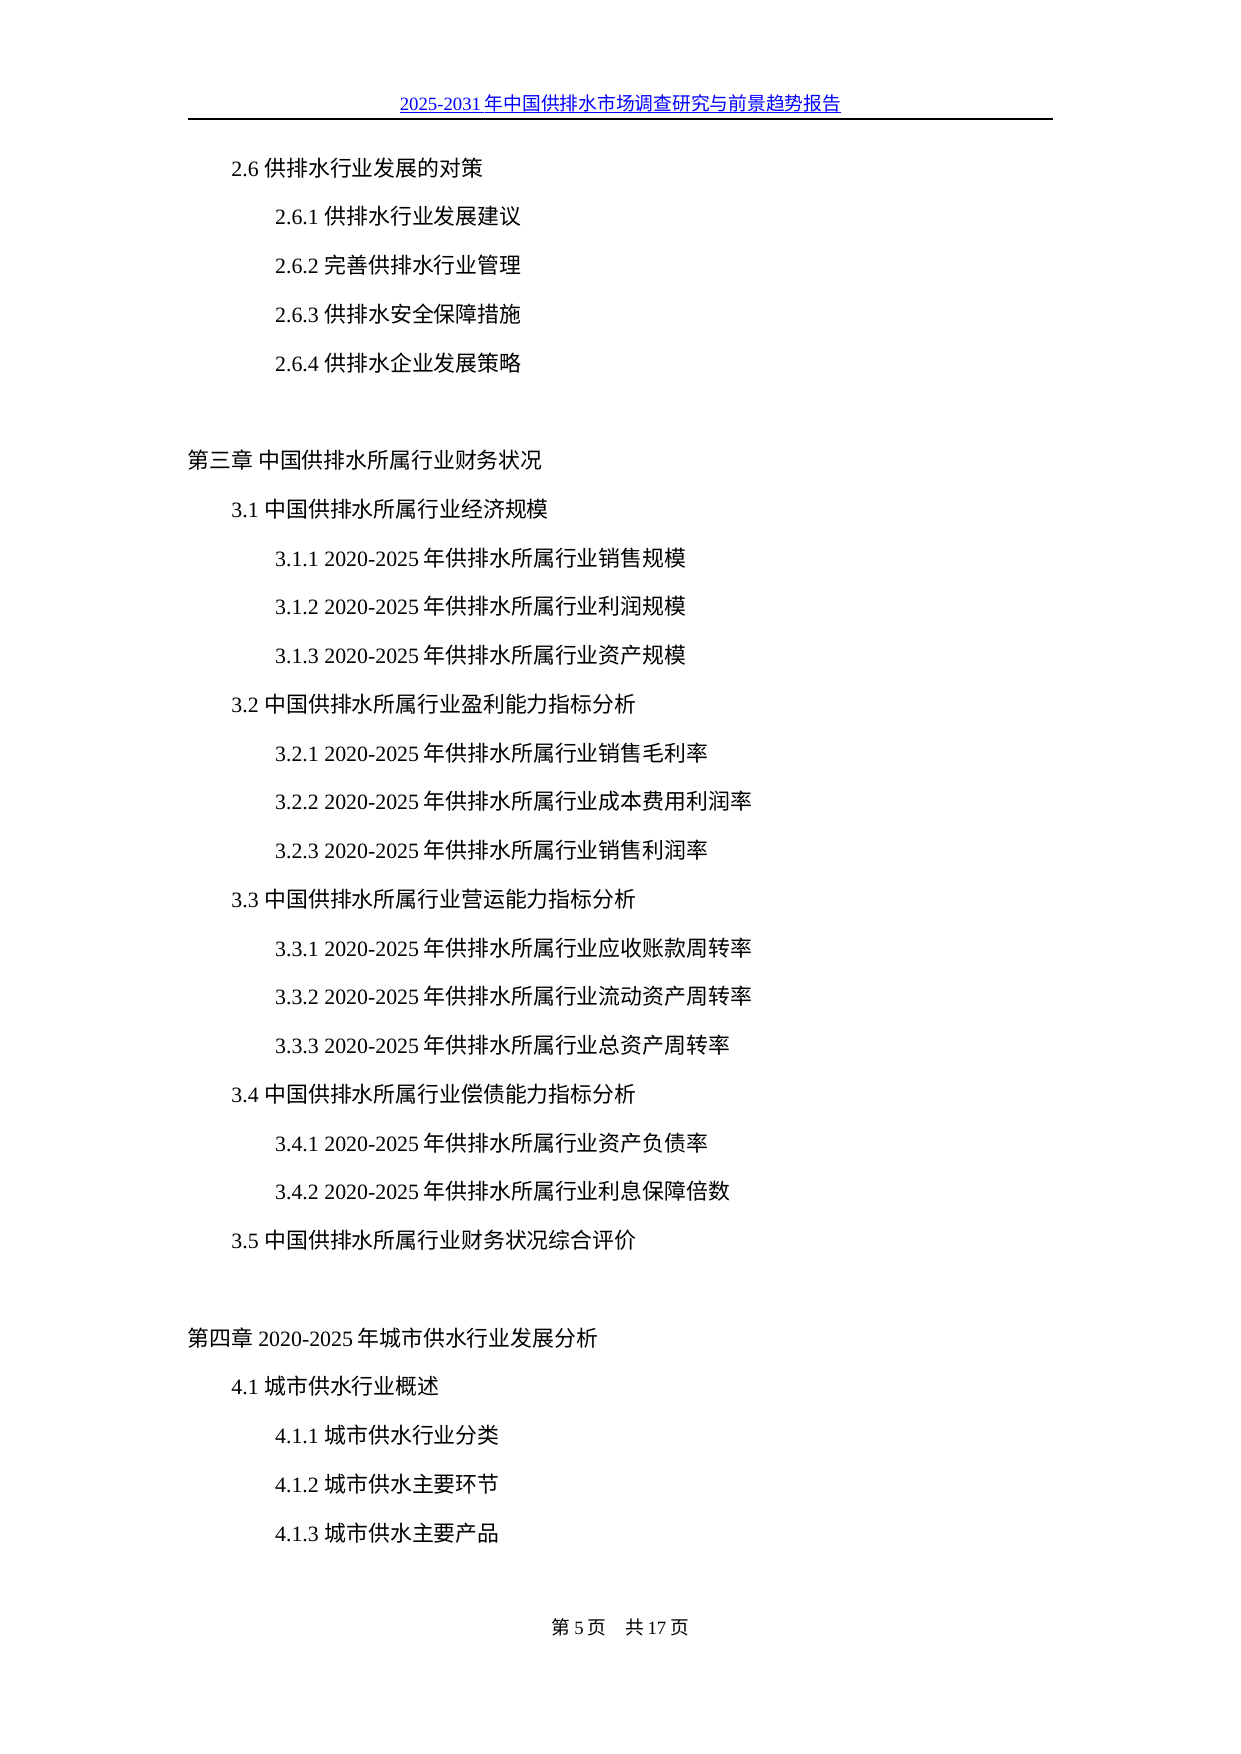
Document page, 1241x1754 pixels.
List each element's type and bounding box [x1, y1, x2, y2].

text [187, 150, 1053, 1548]
